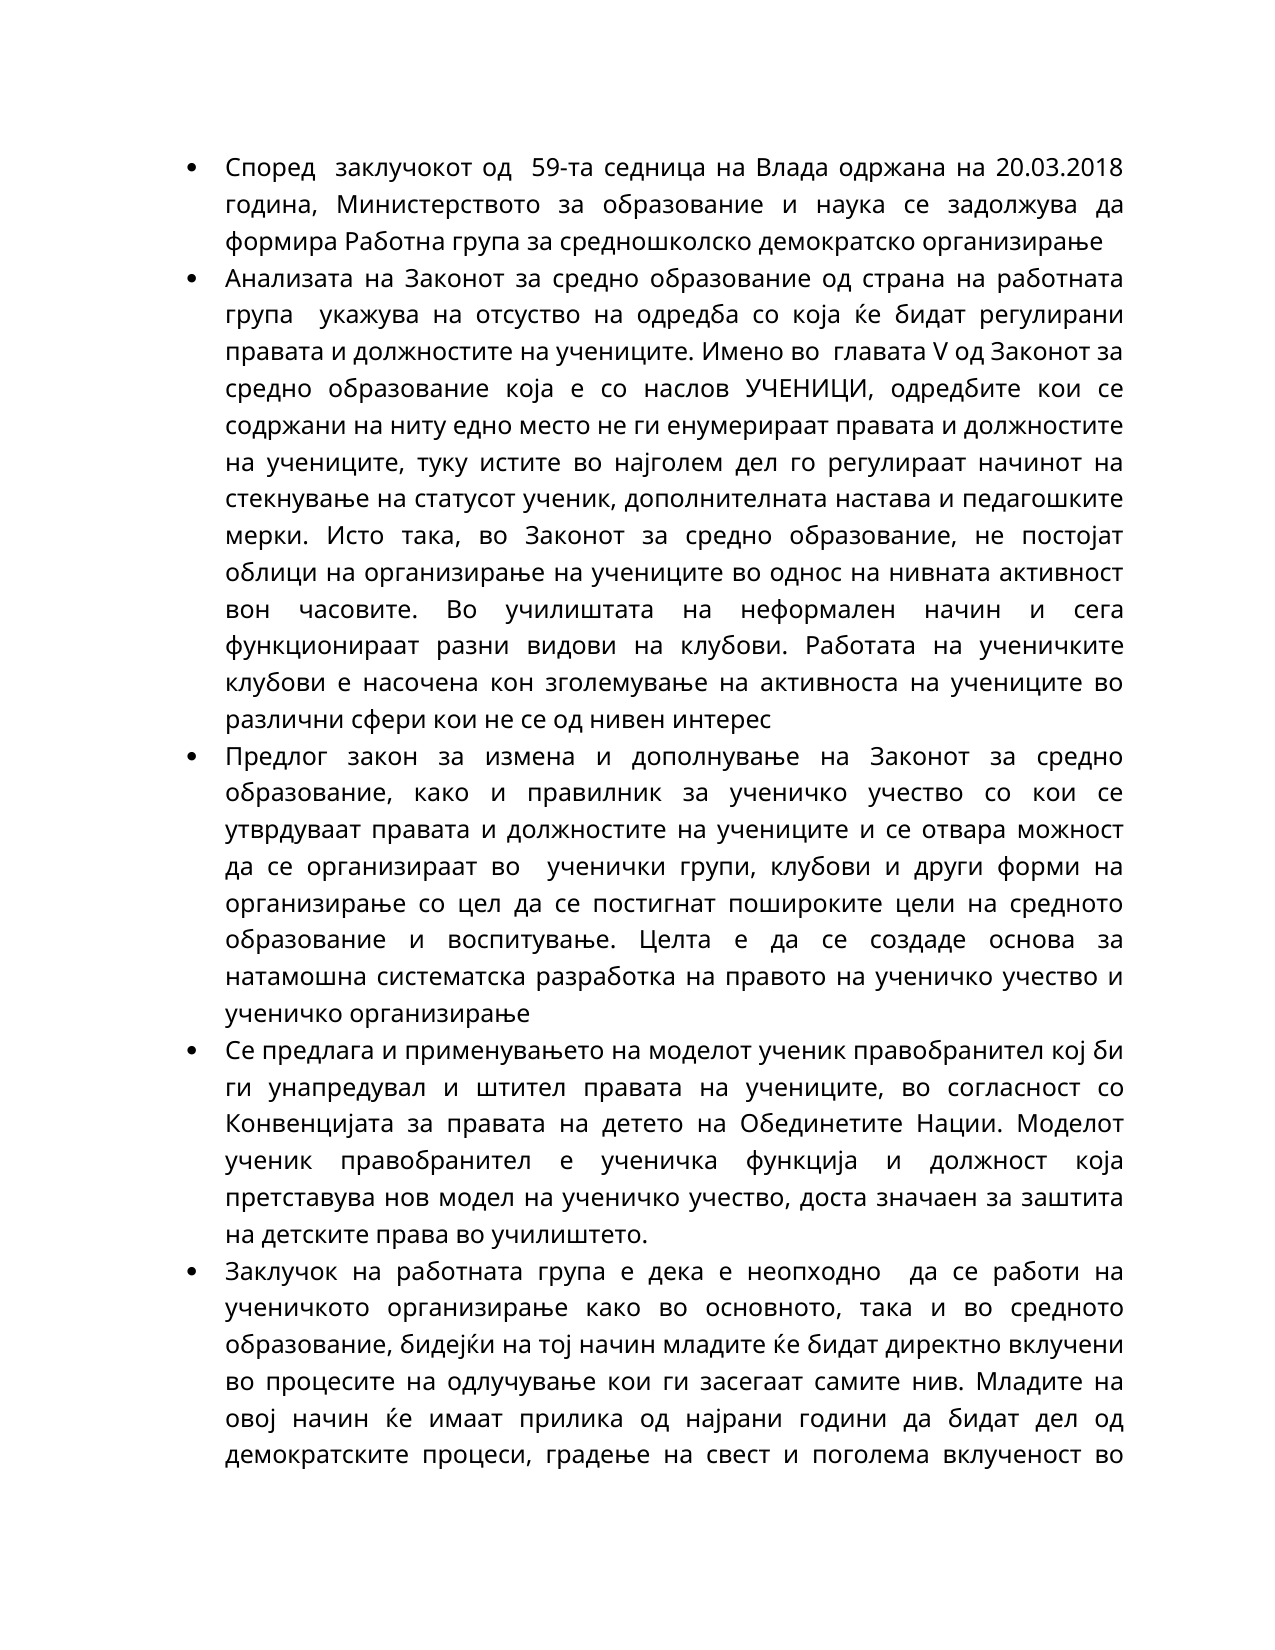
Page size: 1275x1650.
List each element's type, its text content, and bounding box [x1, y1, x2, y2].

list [187, 1253, 1125, 1471]
list Се предлага и применувањето на моделот ученик правобранител кој би ги унапредувал и штител правата на учениците, во согласност со Конвенцијата за правата на детето на Обединетите Нации. Моделот ученик правобранител е ученичка функција и должност која претставува нов модел на ученичко учество, доста значаен за заштита на детските права во училиштето. [187, 1032, 1125, 1250]
list Според заклучокот од 59-та седница на Влада одржана на 20.03.2018 година, Министерството за образование и наука се задолжува да формира Работна група за средношколско демократско организирање [187, 150, 1125, 258]
list Предлог закон за измена и дополнување на Законот за средно образование, како и правилник за ученичко учество со кои се утврдуваат правата и должностите на учениците и се отвара можност да се организираат во ученички групи, клубови и други форми на организирање со цел да се постигнат пошироките цели на средното образование и воспитување. Целта е да се создаде основа за натамошна систематска разработка на правото на ученичко учество и ученичко организирање [187, 738, 1125, 1030]
list Анализата на Законот за средно образование од страна на работната група укажува на отсуство на одредба со која ќе бидат регулирани правата и должностите на учениците. Имено во главата V од Законот за средно образование која е со наслов УЧЕНИЦИ, одредбите кои се содржани на ниту едно место не ги енумерираат правата и должностите на учениците, туку истите во најголем дел го регулираат начинот на стекнување на статусот ученик, дополнителната настава и педагошките мерки. Исто така, во Законот за средно образование, не постојат облици на организирање на учениците во однос на нивната активност вон часовите. Во училиштата на неформален начин и сега функционираат разни видови на клубови. Работата на ученичките клубови е насочена кон зголемување на активноста на учениците во различни сфери кои не се од нивен интерес [187, 260, 1125, 736]
